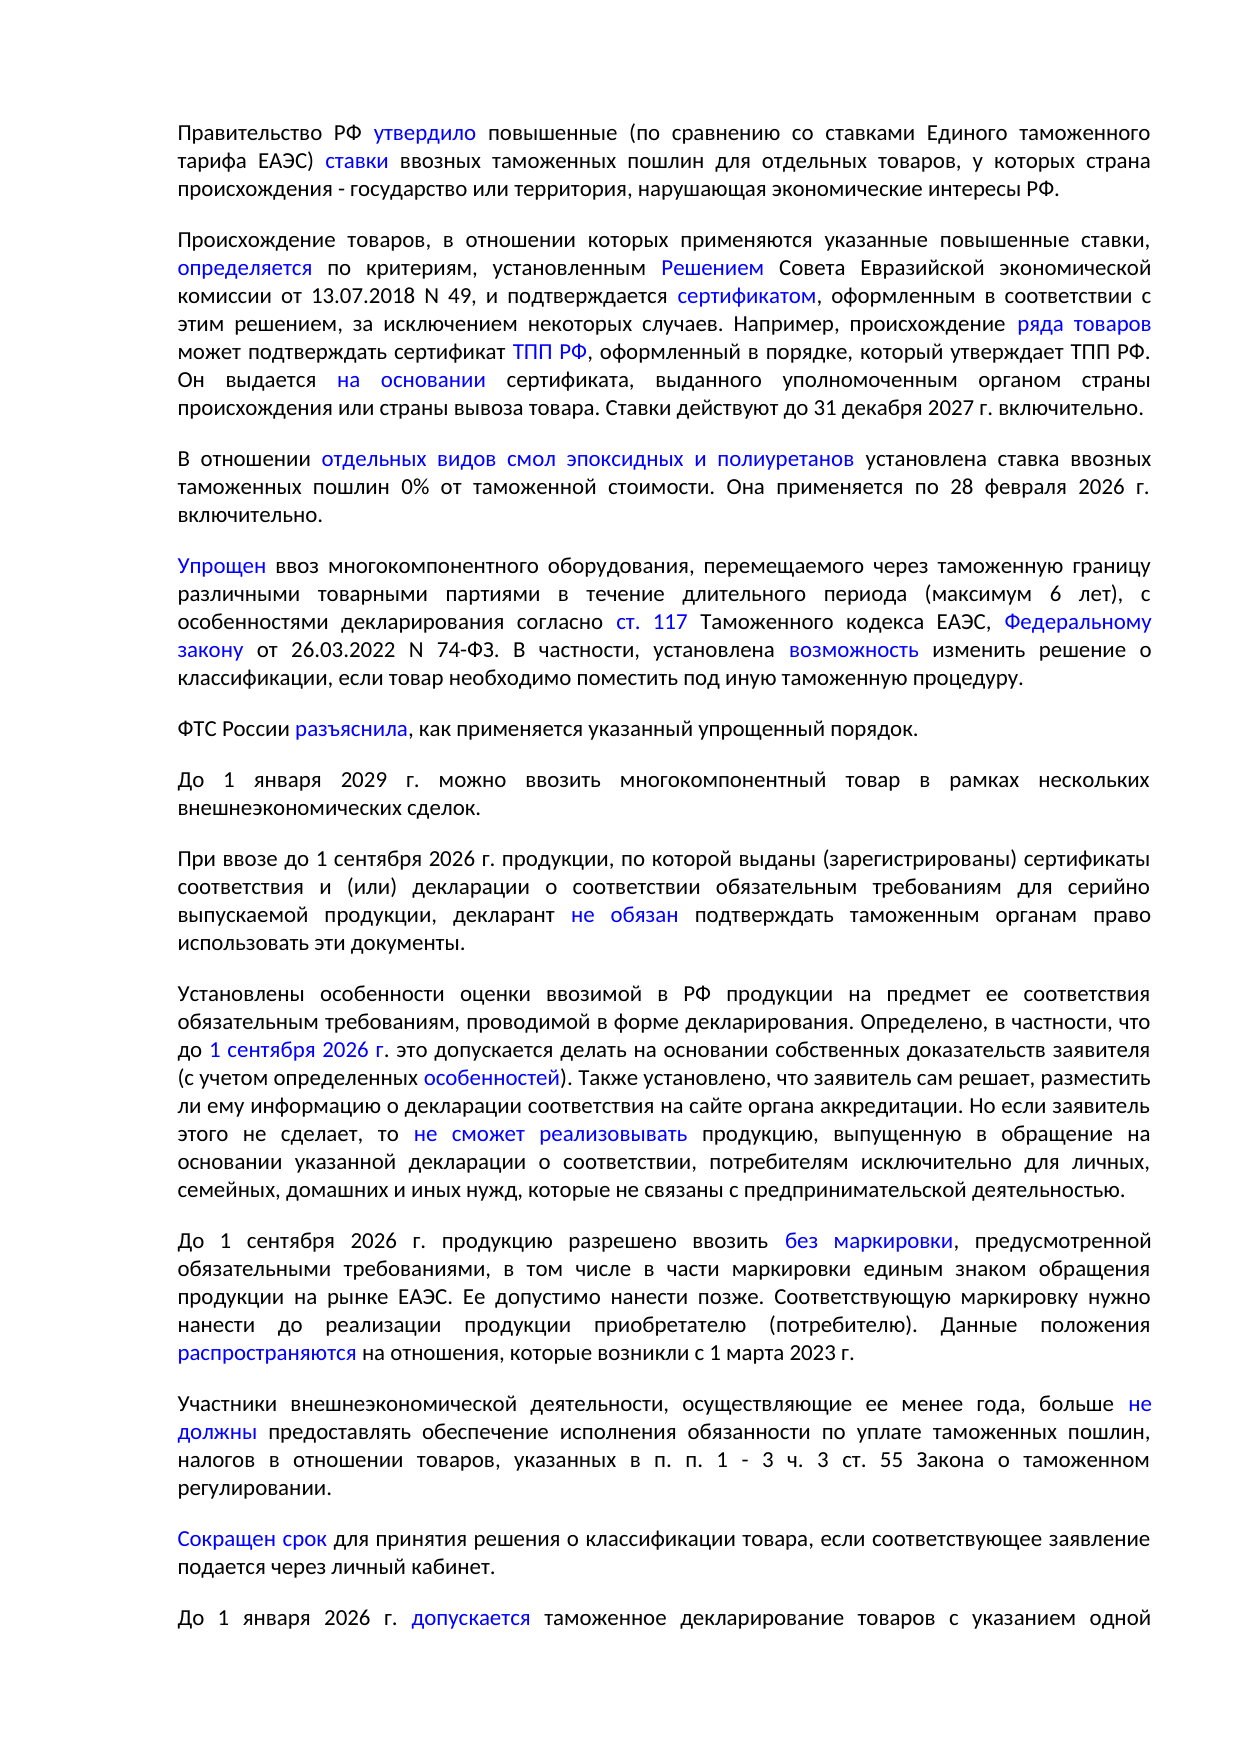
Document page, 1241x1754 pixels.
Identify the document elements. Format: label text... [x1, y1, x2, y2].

text До 1 сентября 2026 г. продукцию разрешено ввозить без маркировки, предусмотренной обязательными требованиями, в том числе в части маркировки единым знаком обращения продукции на рынке ЕАЭС. Ее допустимо нанести позже. Соответствующую маркировку нужно нанести до реализации продукции приобретателю (потребителю). Данные положения распространяются на отношения, которые возникли с 1 марта 2023 г. [177, 1226, 1152, 1366]
text Правительство РФ утвердило повышенные (по сравнению со ставками Единого таможенного тарифа ЕАЭС) ставки ввозных таможенных пошлин для отдельных товаров, у которых страна происхождения - государство или территория, нарушающая экономические интересы РФ. [177, 118, 1152, 202]
text До 1 января 2029 г. можно ввозить многокомпонентный товар в рамках нескольких внешнеэкономических сделок. [177, 765, 1152, 821]
text Упрощен ввоз многокомпонентного оборудования, перемещаемого через таможенную границу различными товарными партиями в течение длительного периода (максимум 6 лет), с особенностями декларирования согласно ст. 117 Таможенного кодекса ЕАЭС, Федеральному закону от 26.03.2022 N 74-ФЗ. В частности, установлена возможность изменить решение о классификации, если товар необходимо поместить под иную таможенную процедуру. [177, 551, 1152, 691]
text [177, 1603, 1152, 1631]
text ФТС России разъяснила, как применяется указанный упрощенный порядок. [177, 714, 1152, 742]
text Установлены особенности оценки ввозимой в РФ продукции на предмет ее соответствия обязательным требованиям, проводимой в форме декларирования. Определено, в частности, что до 1 сентября 2026 г. это допускается делать на основании собственных доказательств заявителя (с учетом определенных особенностей). Также установлено, что заявитель сам решает, разместить ли ему информацию о декларации соответствия на сайте органа аккредитации. Но если заявитель этого не сделает, то не сможет реализовывать продукцию, выпущенную в обращение на основании указанной декларации о соответствии, потребителям исключительно для личных, семейных, домашних и иных нужд, которые не связаны с предпринимательской деятельностью. [177, 979, 1152, 1203]
text Происхождение товаров, в отношении которых применяются указанные повышенные ставки, определяется по критериям, установленным Решением Совета Евразийской экономической комиссии от 13.07.2018 N 49, и подтверждается сертификатом, оформленным в соответствии с этим решением, за исключением некоторых случаев. Например, происхождение ряда товаров может подтверждать сертификат ТПП РФ, оформленный в порядке, который утверждает ТПП РФ. Он выдается на основании сертификата, выданного уполномоченным органом страны происхождения или страны вывоза товара. Ставки действуют до 31 декабря 2027 г. включительно. [177, 225, 1152, 421]
text В отношении отдельных видов смол эпоксидных и полиуретанов установлена ставка ввозных таможенных пошлин 0% от таможенной стоимости. Она применяется по 28 февраля 2026 г. включительно. [177, 444, 1152, 528]
text Участники внешнеэкономической деятельности, осуществляющие ее менее года, больше не должны предоставлять обеспечение исполнения обязанности по уплате таможенных пошлин, налогов в отношении товаров, указанных в п. п. 1 - 3 ч. 3 ст. 55 Закона о таможенном регулировании. [177, 1389, 1152, 1501]
text Сокращен срок для принятия решения о классификации товара, если соответствующее заявление подается через личный кабинет. [177, 1524, 1152, 1580]
text При ввозе до 1 сентября 2026 г. продукции, по которой выданы (зарегистрированы) сертификаты соответствия и (или) декларации о соответствии обязательным требованиям для серийно выпускаемой продукции, декларант не обязан подтверждать таможенным органам право использовать эти документы. [177, 844, 1152, 956]
